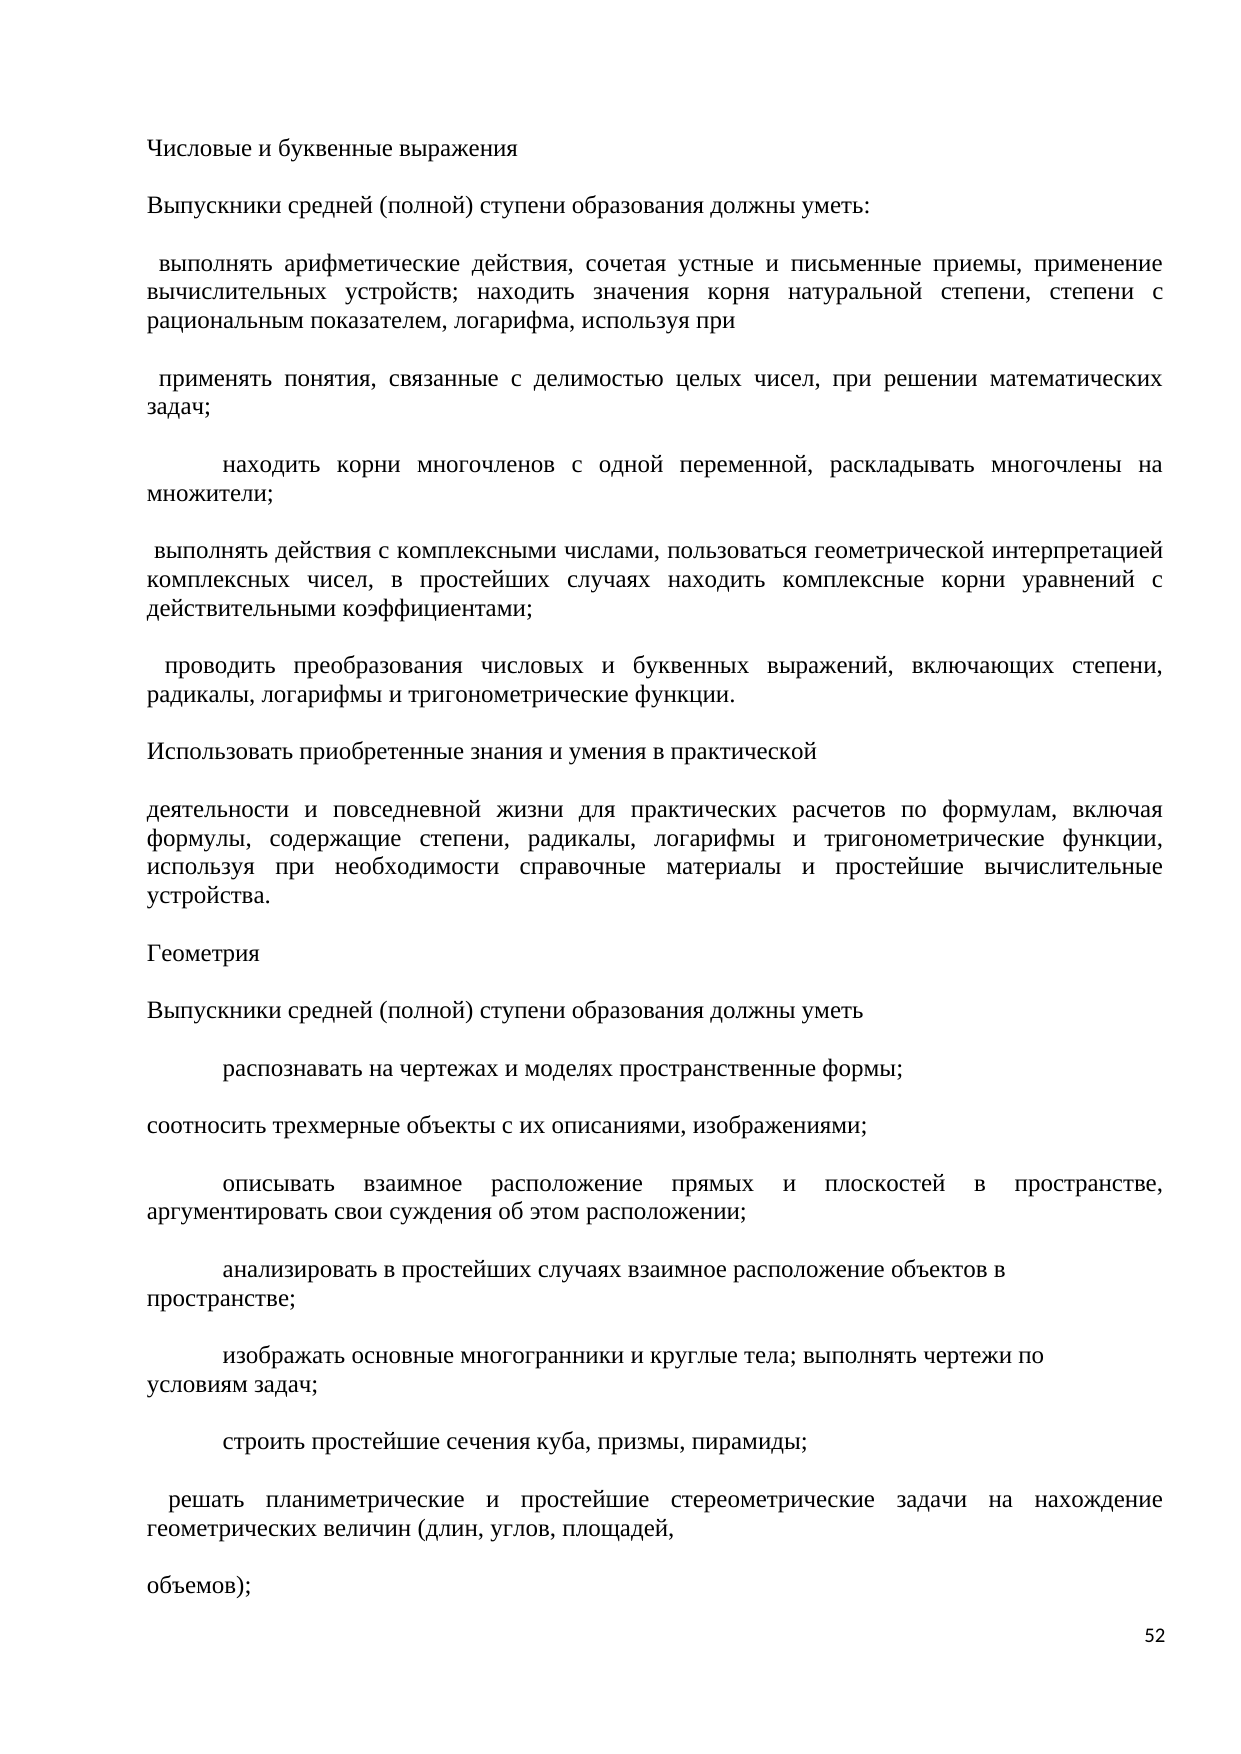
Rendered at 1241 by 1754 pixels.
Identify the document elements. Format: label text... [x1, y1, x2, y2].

text решать планиметрические и простейшие стереометрические задачи на нахождение геометрических величин (длин, углов, площадей, [147, 1484, 1164, 1541]
text выполнять арифметические действия, сочетая устные и письменные приемы, применение вычислительных устройств; находить значения корня натуральной степени, степени с рациональным показателем, логарифма, используя при [147, 248, 1164, 334]
text пространстве; [147, 1283, 1164, 1311]
text Выпускники средней (полной) ступени образования должны уметь: [147, 190, 1164, 219]
text Числовые и буквенные выражения [147, 133, 1164, 161]
text Геометрия [147, 938, 1164, 966]
text строить простейшие сечения куба, призмы, пирамиды; [147, 1426, 1164, 1455]
text соотносить трехмерные объекты с их описаниями, изображениями; [147, 1110, 1164, 1139]
text анализировать в простейших случаях взаимное расположение объектов в [147, 1254, 1164, 1283]
text описывать взаимное расположение прямых и плоскостей в пространстве, аргументировать свои суждения об этом расположении; [147, 1168, 1164, 1225]
text находить корни многочленов с одной переменной, раскладывать многочлены на множители; [147, 449, 1164, 506]
text объемов); [147, 1570, 1164, 1599]
text изображать основные многогранники и круглые тела; выполнять чертежи по [147, 1340, 1164, 1369]
text деятельности и повседневной жизни для практических расчетов по формулам, включая формулы, содержащие степени, радикалы, логарифмы и тригонометрические функции, используя при необходимости справочные материалы и простейшие вычислительные устройства. [147, 794, 1164, 909]
text Использовать приобретенные знания и умения в практической [147, 736, 1164, 765]
text условиям задач; [147, 1369, 1164, 1398]
text выполнять действия с комплексными числами, пользоваться геометрической интерпретацией комплексных чисел, в простейших случаях находить комплексные корни уравнений с действительными коэффициентами; [147, 535, 1164, 621]
text применять понятия, связанные с делимостью целых чисел, при решении математических задач; [147, 363, 1164, 420]
text распознавать на чертежах и моделях пространственные формы; [147, 1053, 1164, 1081]
text Выпускники средней (полной) ступени образования должны уметь [147, 995, 1164, 1024]
text проводить преобразования числовых и буквенных выражений, включающих степени, радикалы, логарифмы и тригонометрические функции. [147, 650, 1164, 708]
